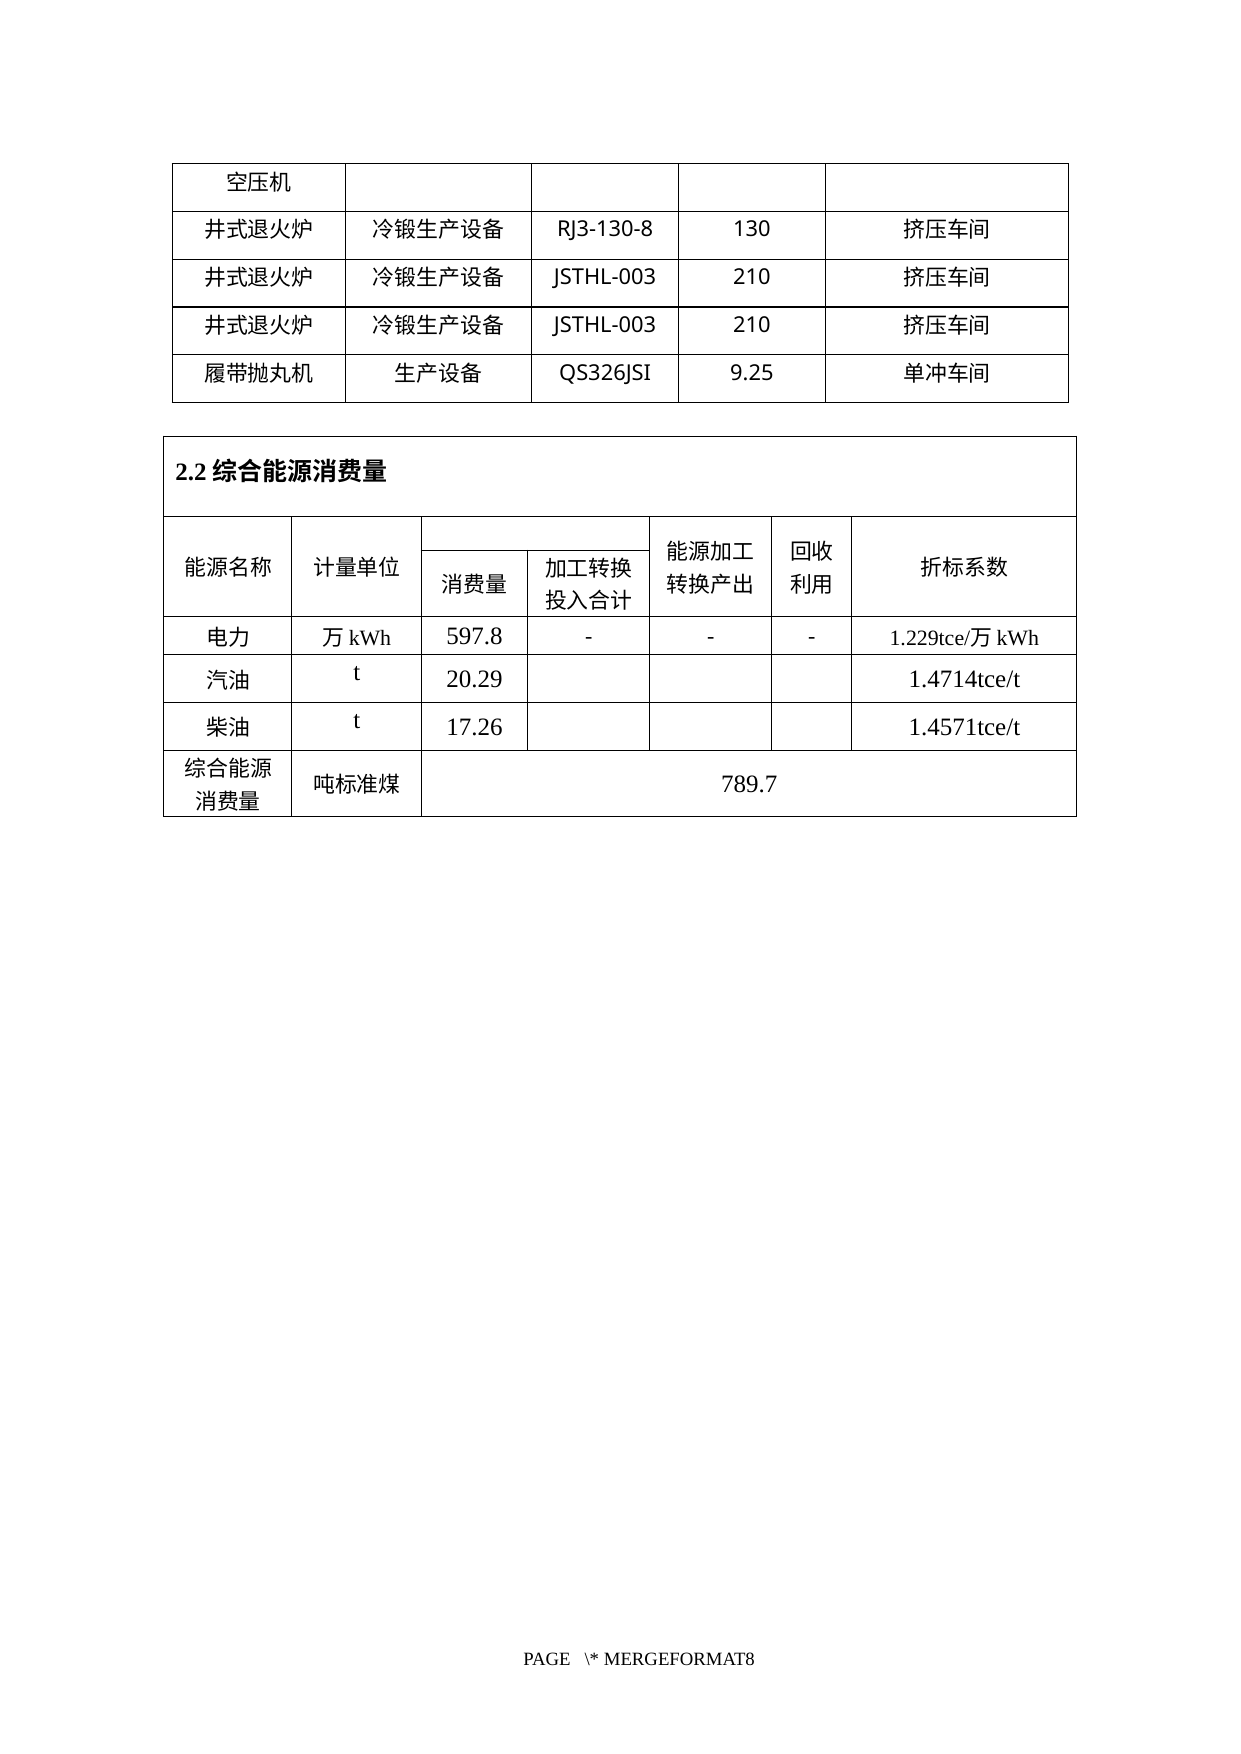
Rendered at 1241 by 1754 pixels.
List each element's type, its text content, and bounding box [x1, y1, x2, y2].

table_cell 1.4714tce/t [852, 655, 1076, 702]
table_cell t [292, 703, 421, 750]
table_cell 汽油 [164, 655, 291, 702]
table_cell [772, 655, 851, 702]
table_cell 回收利用 [772, 517, 851, 616]
table_cell [772, 703, 851, 750]
table_cell 综合能源消费量 [164, 751, 291, 816]
table_cell [528, 655, 649, 702]
table_cell 折标系数 [852, 517, 1076, 616]
table_cell 柴油 [164, 703, 291, 750]
table_cell 电力 [164, 617, 291, 654]
table_cell - [772, 617, 851, 654]
table_cell 能源加工 转换产出 [650, 517, 771, 616]
table_cell [528, 703, 649, 750]
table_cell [164, 162, 1076, 436]
table_cell [650, 703, 771, 750]
table_cell - [650, 617, 771, 654]
table_cell 597.8 [422, 617, 527, 654]
table_cell 万kWh [292, 617, 421, 654]
table_cell 1.229tce/万kWh [852, 617, 1076, 654]
table_cell 消费量 [422, 551, 527, 616]
table_cell 17.26 [422, 703, 527, 750]
table_cell t [292, 655, 421, 702]
table_cell 2.2 综合能源消费量 [164, 437, 1076, 516]
table_cell [650, 655, 771, 702]
table_cell 20.29 [422, 655, 527, 702]
table_cell - [528, 617, 649, 654]
table_cell 789.7 [422, 751, 1076, 816]
table_cell [422, 517, 649, 549]
table_cell 加工转换 投入合计 [528, 551, 649, 616]
table_cell 吨标准煤 [292, 751, 421, 816]
table_cell 能源名称 [164, 517, 291, 616]
table_cell 计量单位 [292, 517, 421, 616]
table_cell 1.4571tce/t [852, 703, 1076, 750]
